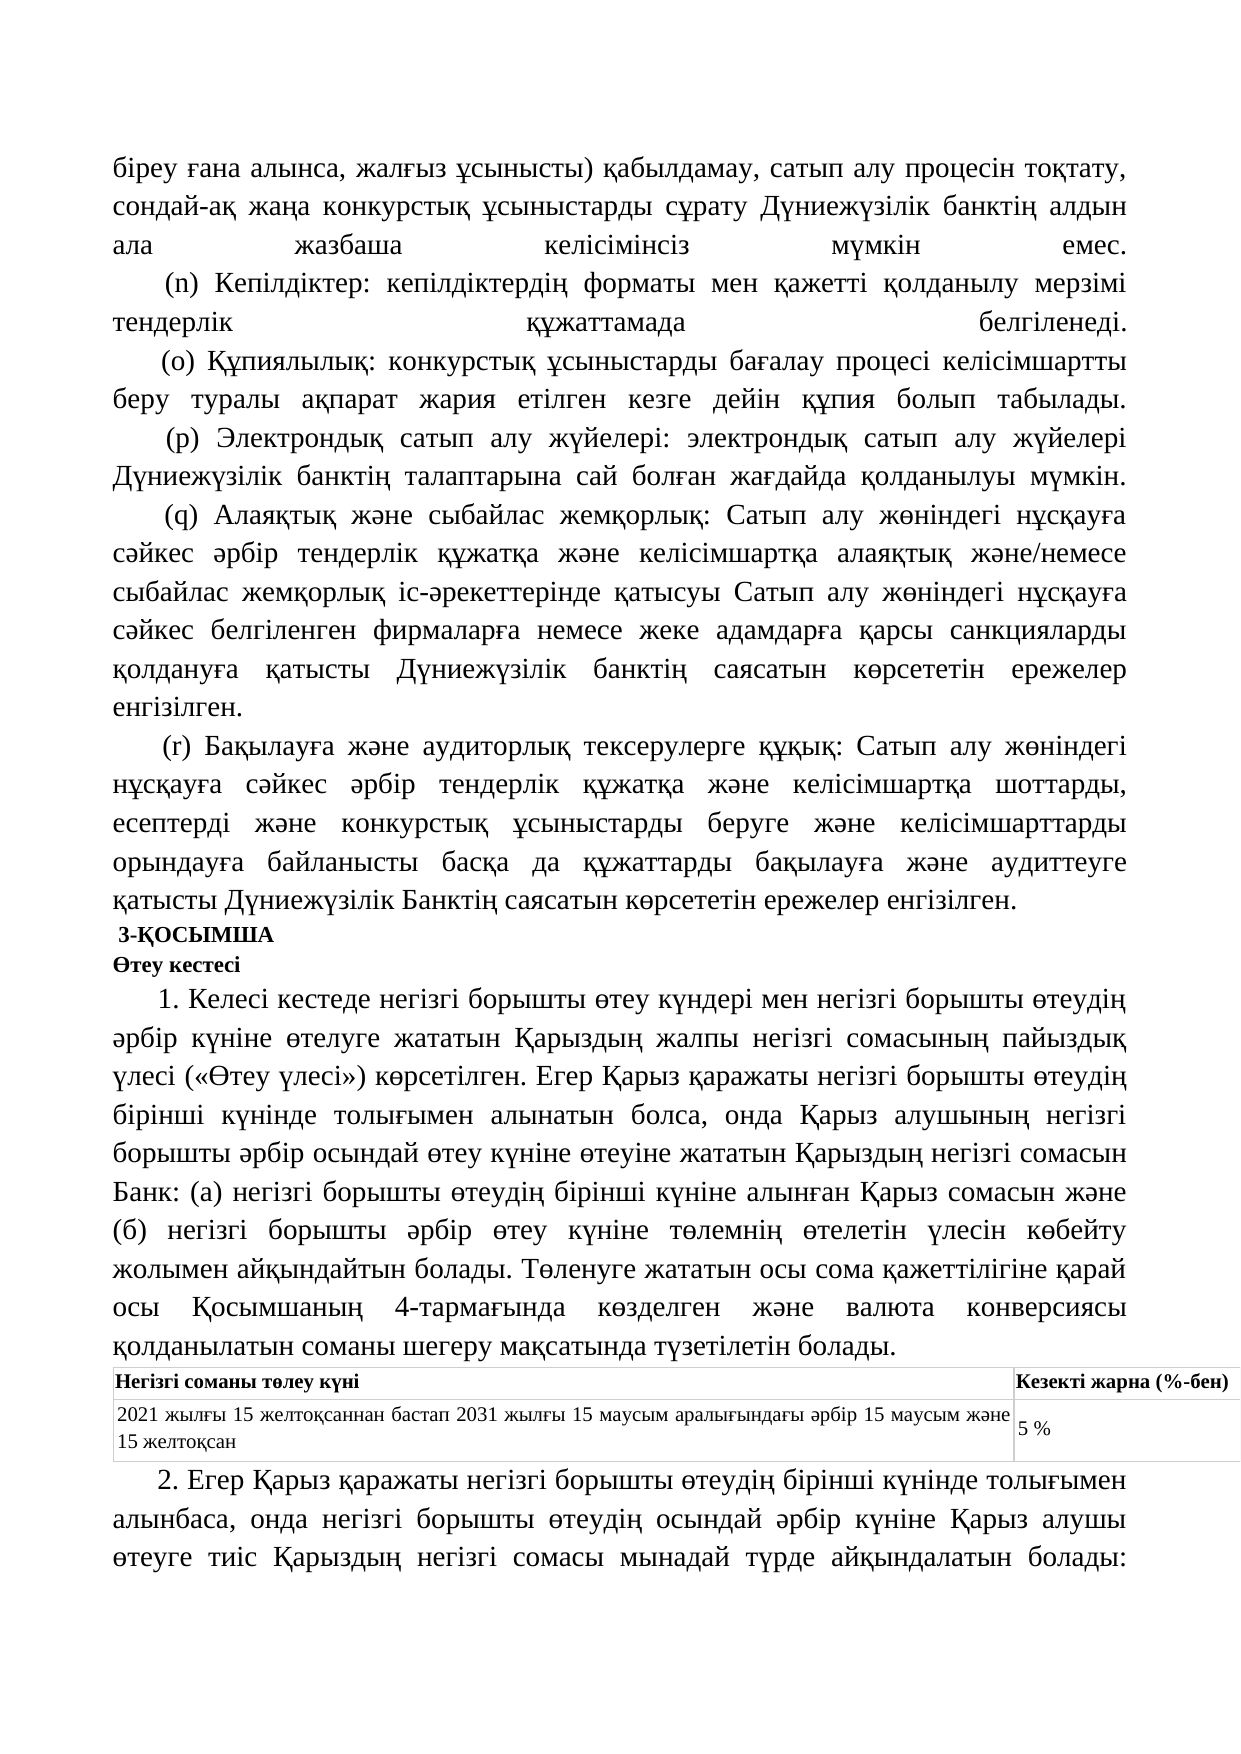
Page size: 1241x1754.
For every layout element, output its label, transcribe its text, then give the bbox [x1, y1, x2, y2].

text 1. Келесі кестеде негізгі борышты өтеу күндері мен негізгі борышты өтеудің әрбір күніне өтелуге жататын Қарыздың жалпы негізгі сомасының пайыздық үлесі («Өтеу үлесі») көрсетілген. Егер Қарыз қаражаты негізгі борышты өтеудің бірінші күнінде толығымен алынатын болса, онда Қарыз алушының негізгі борышты әрбір осындай өтеу күніне өтеуіне жататын Қарыздың негізгі сомасын Банк: (а) негізгі борышты өтеудің бірінші күніне алынған Қарыз сомасын және (б) негізгі борышты әрбір өтеу күніне төлемнің өтелетін үлесін көбейту жолымен айқындайтын болады. Төленуге жататын осы сома қажеттілігіне қарай осы Қосымшаның 4-тармағында көзделген және валюта конверсиясы қолданылатын соманы шегеру мақсатында түзетілетін болады. [112, 981, 1128, 1362]
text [112, 1462, 1128, 1573]
text 3-ҚОСЫМША Өтеу кестесі [112, 921, 1128, 977]
table_cell 5 % [1015, 1400, 1240, 1461]
table_header Негізгі соманы төлеу күні [114, 1368, 1013, 1399]
table_header Кезекті жарна (%-бен) [1015, 1368, 1240, 1399]
table_cell 2021 жылғы 15 желтоқсаннан бастап 2031 жылғы 15 маусым аралығындағы әрбір 15 маусым және 15 желтоқсан [114, 1400, 1013, 1461]
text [112, 150, 1128, 916]
